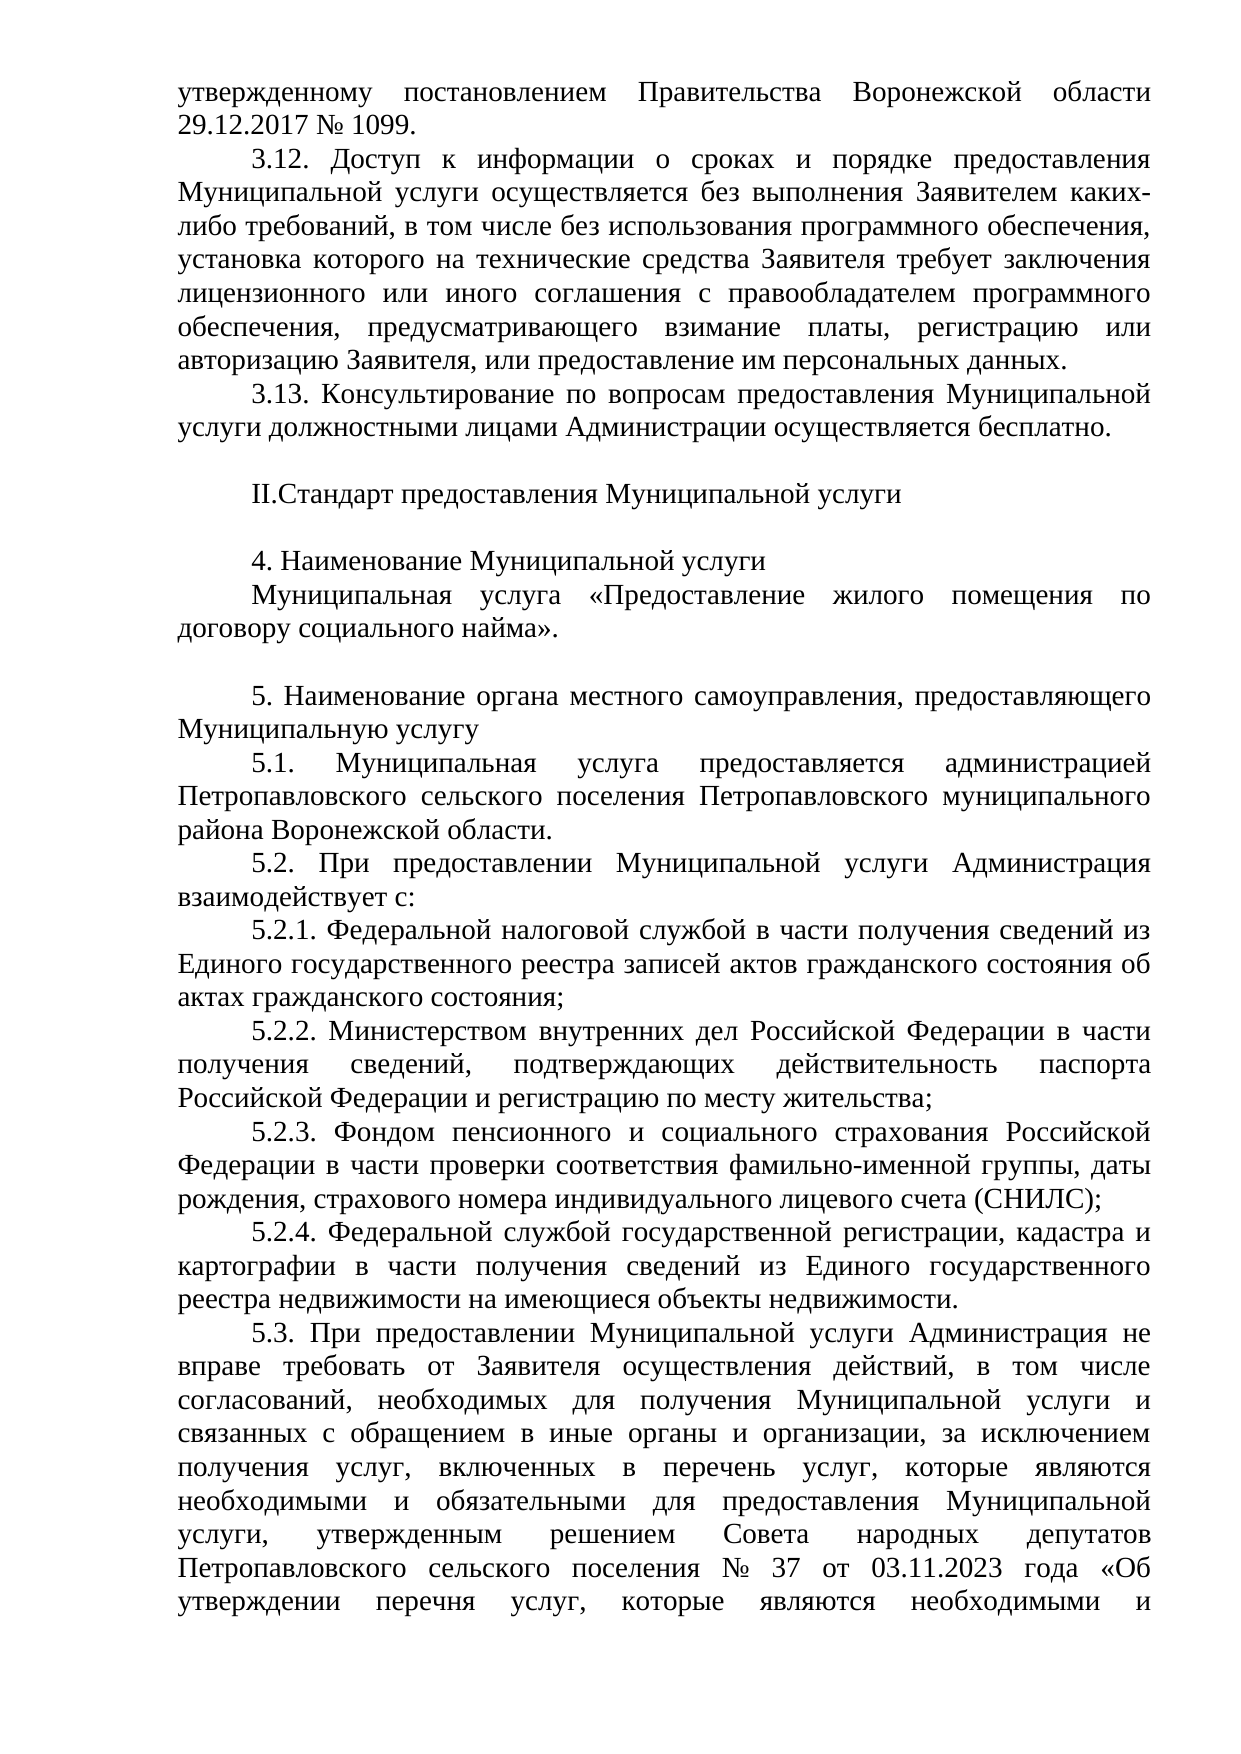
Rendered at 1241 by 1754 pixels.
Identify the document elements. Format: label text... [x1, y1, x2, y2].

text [177, 74, 1152, 141]
text 3.12. Доступ к информации о сроках и порядке предоставления Муниципальной услуги осуществляется без выполнения Заявителем каких-либо требований, в том числе без использования программного обеспечения, установка которого на технические средства Заявителя требует заключения лицензионного или иного соглашения с правообладателем программного обеспечения, предусматривающего взимание платы, регистрацию или авторизацию Заявителя, или предоставление им персональных данных. [177, 141, 1152, 376]
text II.Стандарт предоставления Муниципальной услуги [177, 476, 1152, 510]
text 5.2. При предоставлении Муниципальной услуги Администрация взаимодействует с: [177, 845, 1152, 912]
text 5.1. Муниципальная услуга предоставляется администрацией Петропавловского сельского поселения Петропавловского муниципального района Воронежской области. [177, 745, 1152, 845]
text 5.2.3. Фондом пенсионного и социального страхования Российской Федерации в части проверки соответствия фамильно-именной группы, даты рождения, страхового номера индивидуального лицевого счета (СНИЛС); [177, 1114, 1152, 1214]
text 3.13. Консультирование по вопросам предоставления Муниципальной услуги должностными лицами Администрации осуществляется бесплатно. [177, 376, 1152, 443]
list Муниципальная услуга «Предоставление жилого помещения по договору социального найма». [177, 577, 1152, 644]
text 5. Наименование органа местного самоуправления, предоставляющего Муниципальную услугу [177, 678, 1152, 745]
text 4. Наименование Муниципальной услуги [177, 543, 1152, 577]
text 5.2.1. Федеральной налоговой службой в части получения сведений из Единого государственного реестра записей актов гражданского состояния об актах гражданского состояния; [177, 912, 1152, 1013]
text 5.2.4. Федеральной службой государственной регистрации, кадастра и картографии в части получения сведений из Единого государственного реестра недвижимости на имеющиеся объекты недвижимости. [177, 1214, 1152, 1315]
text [177, 1315, 1152, 1617]
text 5.2.2. Министерством внутренних дел Российской Федерации в части получения сведений, подтверждающих действительность паспорта Российской Федерации и регистрацию по месту жительства; [177, 1013, 1152, 1114]
